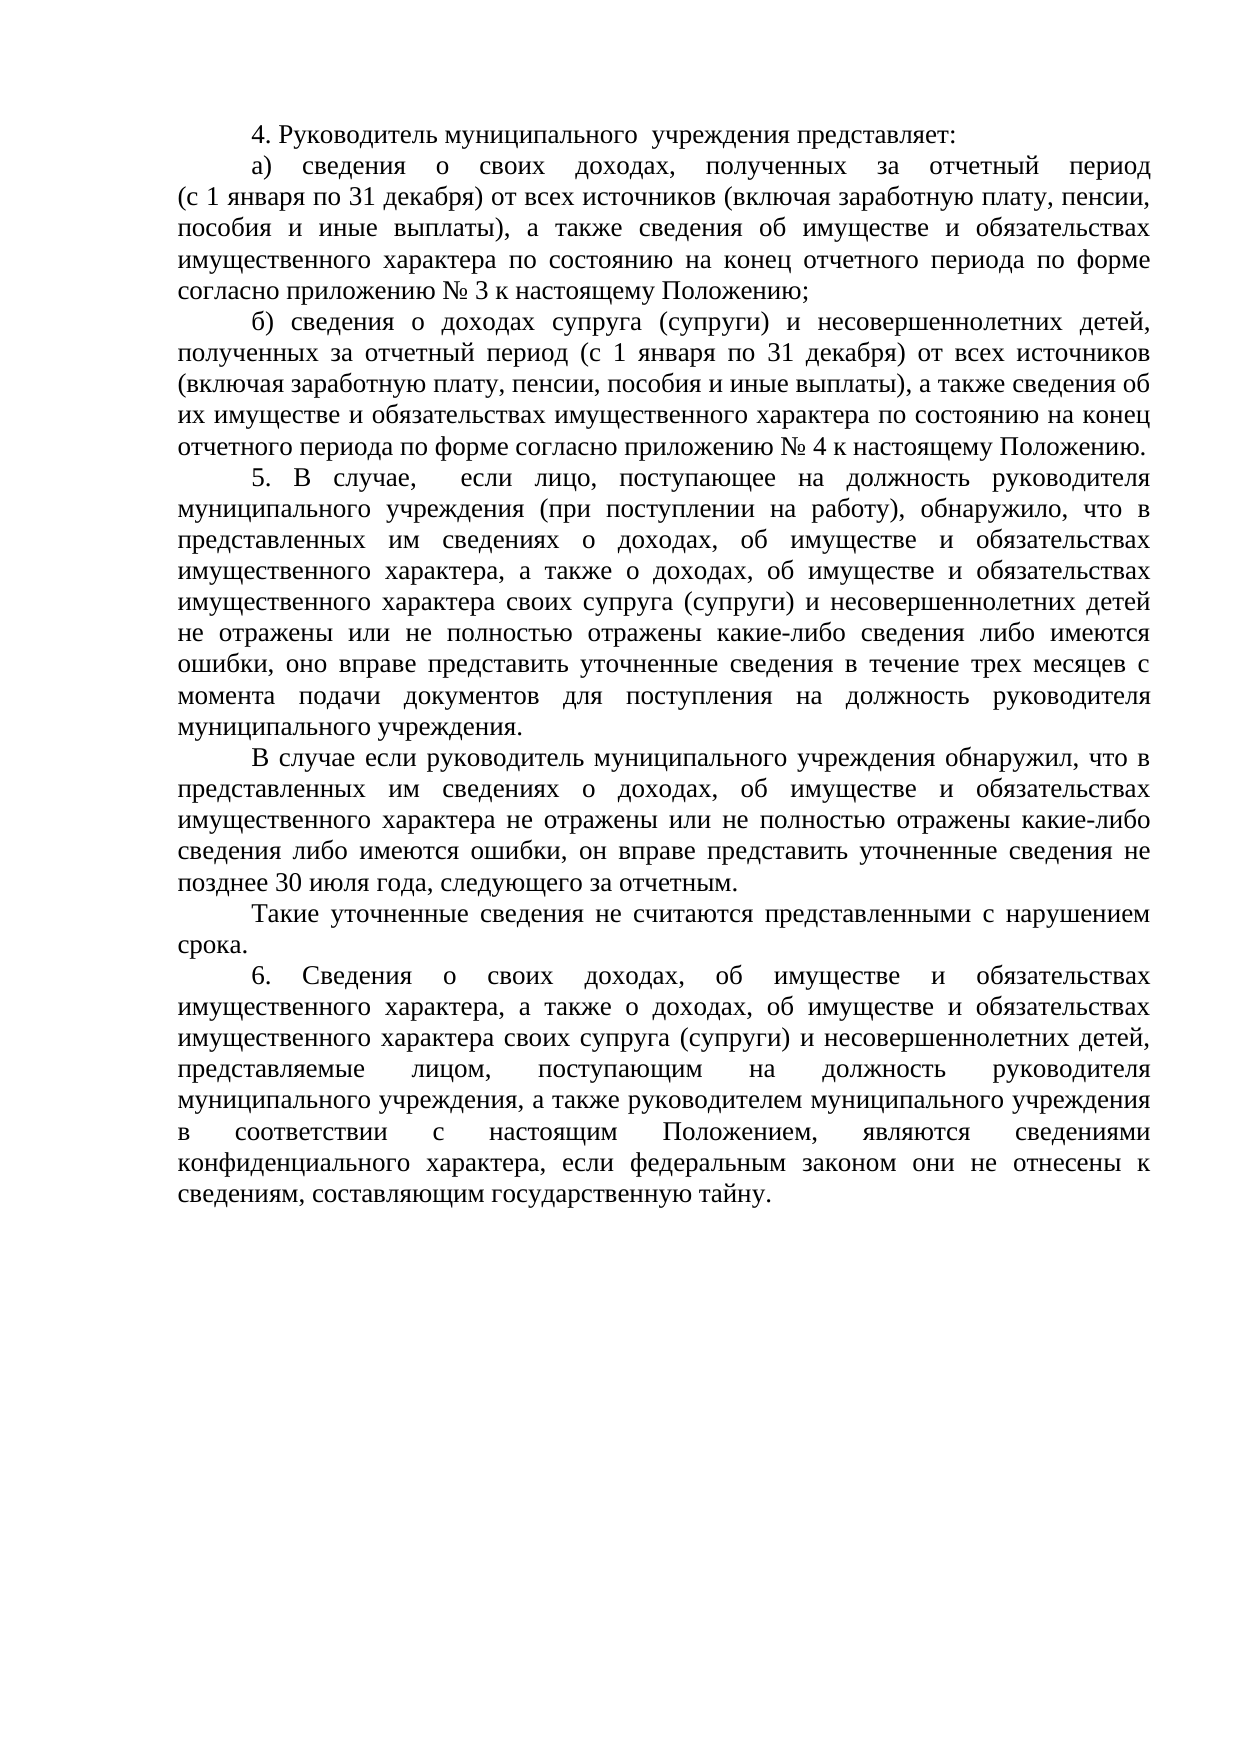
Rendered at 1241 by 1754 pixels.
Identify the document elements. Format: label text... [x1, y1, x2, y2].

text 4. Руководитель муниципального учреждения представляет: [177, 118, 1152, 149]
text б) сведения о доходах супруга (супруги) и несовершеннолетних детей, полученных за отчетный период (с 1 января по 31 декабря) от всех источников (включая заработную плату, пенсии, пособия и иные выплаты), а также сведения об их имуществе и обязательствах имущественного характера по состоянию на конец отчетного периода по форме согласно приложению № 4 к настоящему Положению. [177, 305, 1152, 461]
text 5. В случае, если лицо, поступающее на должность руководителя муниципального учреждения (при поступлении на работу), обнаружило, что в представленных им сведениях о доходах, об имуществе и обязательствах имущественного характера, а также о доходах, об имуществе и обязательствах имущественного характера своих супруга (супруги) и несовершеннолетних детей не отражены или не полностью отражены какие-либо сведения либо имеются ошибки, оно вправе представить уточненные сведения в течение трех месяцев с момента подачи документов для поступления на должность руководителя муниципального учреждения. [177, 461, 1152, 741]
text Такие уточненные сведения не считаются представленными с нарушением срока. [177, 897, 1152, 959]
text В случае если руководитель муниципального учреждения обнаружил, что в представленных им сведениях о доходах, об имуществе и обязательствах имущественного характера не отражены или не полностью отражены какие-либо сведения либо имеются ошибки, он вправе представить уточненные сведения не позднее 30 июля года, следующего за отчетным. [177, 741, 1152, 897]
text а) сведения о своих доходах, полученных за отчетный период (с 1 января по 31 декабря) от всех источников (включая заработную плату, пенсии, пособия и иные выплаты), а также сведения об имуществе и обязательствах имущественного характера по состоянию на конец отчетного периода по форме согласно приложению № 3 к настоящему Положению; [177, 149, 1152, 305]
text 6. Сведения о своих доходах, об имуществе и обязательствах имущественного характера, а также о доходах, об имуществе и обязательствах имущественного характера своих супруга (супруги) и несовершеннолетних детей, представляемые лицом, поступающим на должность руководителя муниципального учреждения, а также руководителем муниципального учреждения в соответствии с настоящим Положением, являются сведениями конфиденциального характера, если федеральным законом они не отнесены к сведениям, составляющим государственную тайну. [177, 959, 1152, 1208]
